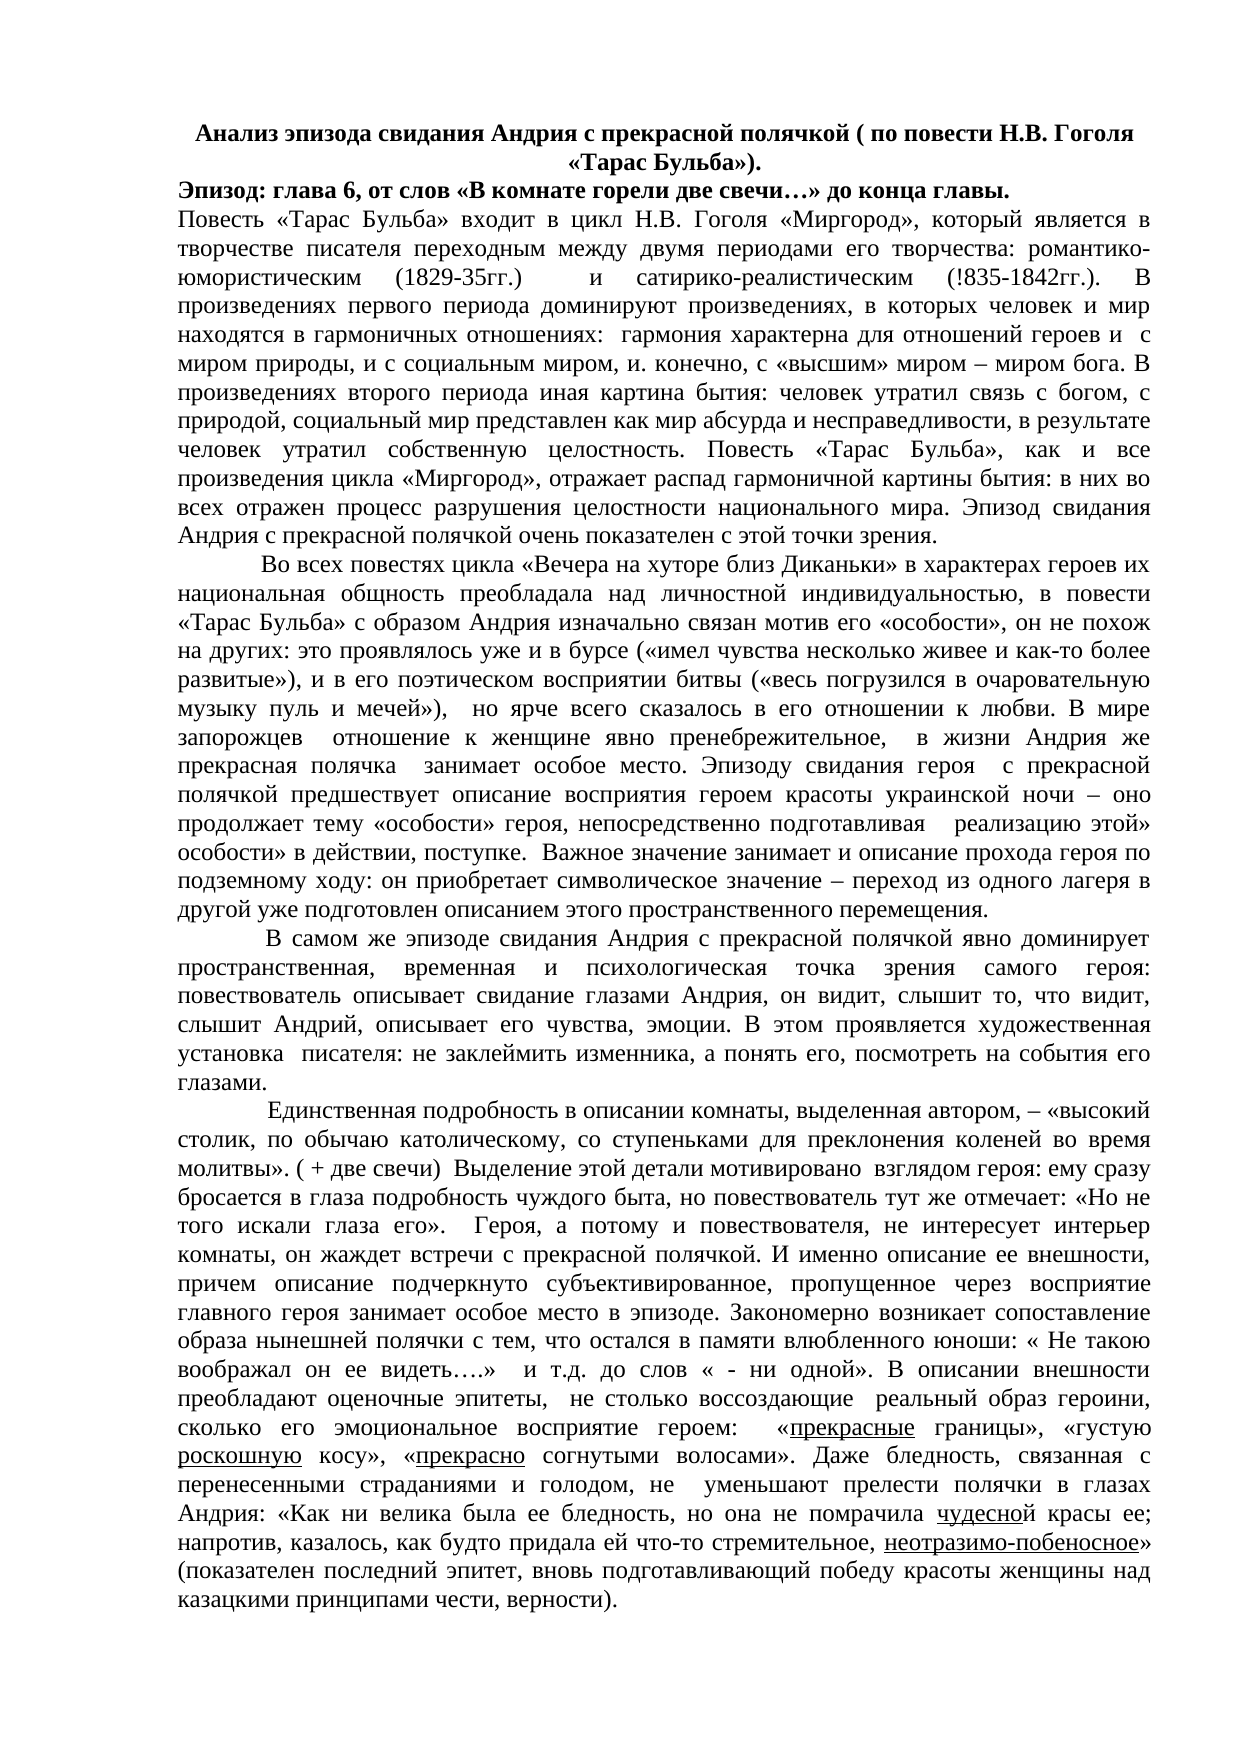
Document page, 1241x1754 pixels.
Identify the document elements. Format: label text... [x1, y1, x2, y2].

text Единственная подробность в описании комнаты, выделенная автором, – «высокий столик, по обычаю католическому, со ступеньками для преклонения коленей во время молитвы». ( + две свечи) Выделение этой детали мотивировано взглядом героя: ему сразу бросается в глаза подробность чуждого быта, но повествователь тут же отмечает: «Но не того искали глаза его». Героя, а потому и повествователя, не интересует интерьер комнаты, он жаждет встречи с прекрасной полячкой. И именно описание ее внешности, причем описание подчеркнуто субъективированное, пропущенное через восприятие главного героя занимает особое место в эпизоде. Закономерно возникает сопоставление образа нынешней полячки с тем, что остался в памяти влюбленного юноши: « Не такою воображал он ее видеть….» и т.д. до слов « - ни одной». В описании внешности преобладают оценочные эпитеты, не столько воссоздающие реальный образ героини, сколько его эмоциональное восприятие героем: «прекрасные границы», «густую роскошную косу», «прекрасно согнутыми волосами». Даже бледность, связанная с перенесенными страданиями и голодом, не уменьшают прелести полячки в глазах Андрия: «Как ни велика была ее бледность, но она не помрачила чудесной красы ее; напротив, казалось, как будто придала ей что-то стремительное, неотразимо-побеносное» (показателен последний эпитет, вновь подготавливающий победу красоты женщины над казацкими принципами чести, верности). [177, 1096, 1152, 1613]
text В самом же эпизоде свидания Андрия с прекрасной полячкой явно доминирует пространственная, временная и психологическая точка зрения самого героя: повествователь описывает свидание глазами Андрия, он видит, слышит то, что видит, слышит Андрий, описывает его чувства, эмоции. В этом проявляется художественная установка писателя: не заклеймить изменника, а понять его, посмотреть на события его глазами. [177, 923, 1152, 1096]
text Во всех повестях цикла «Вечера на хуторе близ Диканьки» в характерах героев их национальная общность преобладала над личностной индивидуальностью, в повести «Тарас Бульба» с образом Андрия изначально связан мотив его «особости», он не похож на других: это проявлялось уже и в бурсе («имел чувства несколько живее и как-то более развитые»), и в его поэтическом восприятии битвы («весь погрузился в очаровательную музыку пуль и мечей»), но ярче всего сказалось в его отношении к любви. В мире запорожцев отношение к женщине явно пренебрежительное, в жизни Андрия же прекрасная полячка занимает особое место. Эпизоду свидания героя с прекрасной полячкой предшествует описание восприятия героем красоты украинской ночи – оно продолжает тему «особости» героя, непосредственно подготавливая реализацию этой» особости» в действии, поступке. Важное значение занимает и описание прохода героя по подземному ходу: он приобретает символическое значение – переход из одного лагеря в другой уже подготовлен описанием этого пространственного перемещения. [177, 549, 1152, 923]
text Эпизод: глава 6, от слов «В комнате горели две свечи…» до конца главы. [177, 176, 1152, 204]
text Анализ эпизода свидания Андрия с прекрасной полячкой ( по повести Н.В. Гоголя «Тарас Бульба»). [177, 118, 1152, 176]
text Повесть «Тарас Бульба» входит в цикл Н.В. Гоголя «Миргород», который является в творчестве писателя переходным между двумя периодами его творчества: романтико-юмористическим (1829-35гг.) и сатирико-реалистическим (!835-1842гг.). В произведениях первого периода доминируют произведениях, в которых человек и мир находятся в гармоничных отношениях: гармония характерна для отношений героев и с миром природы, и с социальным миром, и. конечно, с «высшим» миром – миром бога. В произведениях второго периода иная картина бытия: человек утратил связь с богом, с природой, социальный мир представлен как мир абсурда и несправедливости, в результате человек утратил собственную целостность. Повесть «Тарас Бульба», как и все произведения цикла «Миргород», отражает распад гармоничной картины бытия: в них во всех отражен процесс разрушения целостности национального мира. Эпизод свидания Андрия с прекрасной полячкой очень показателен с этой точки зрения. [177, 204, 1152, 549]
